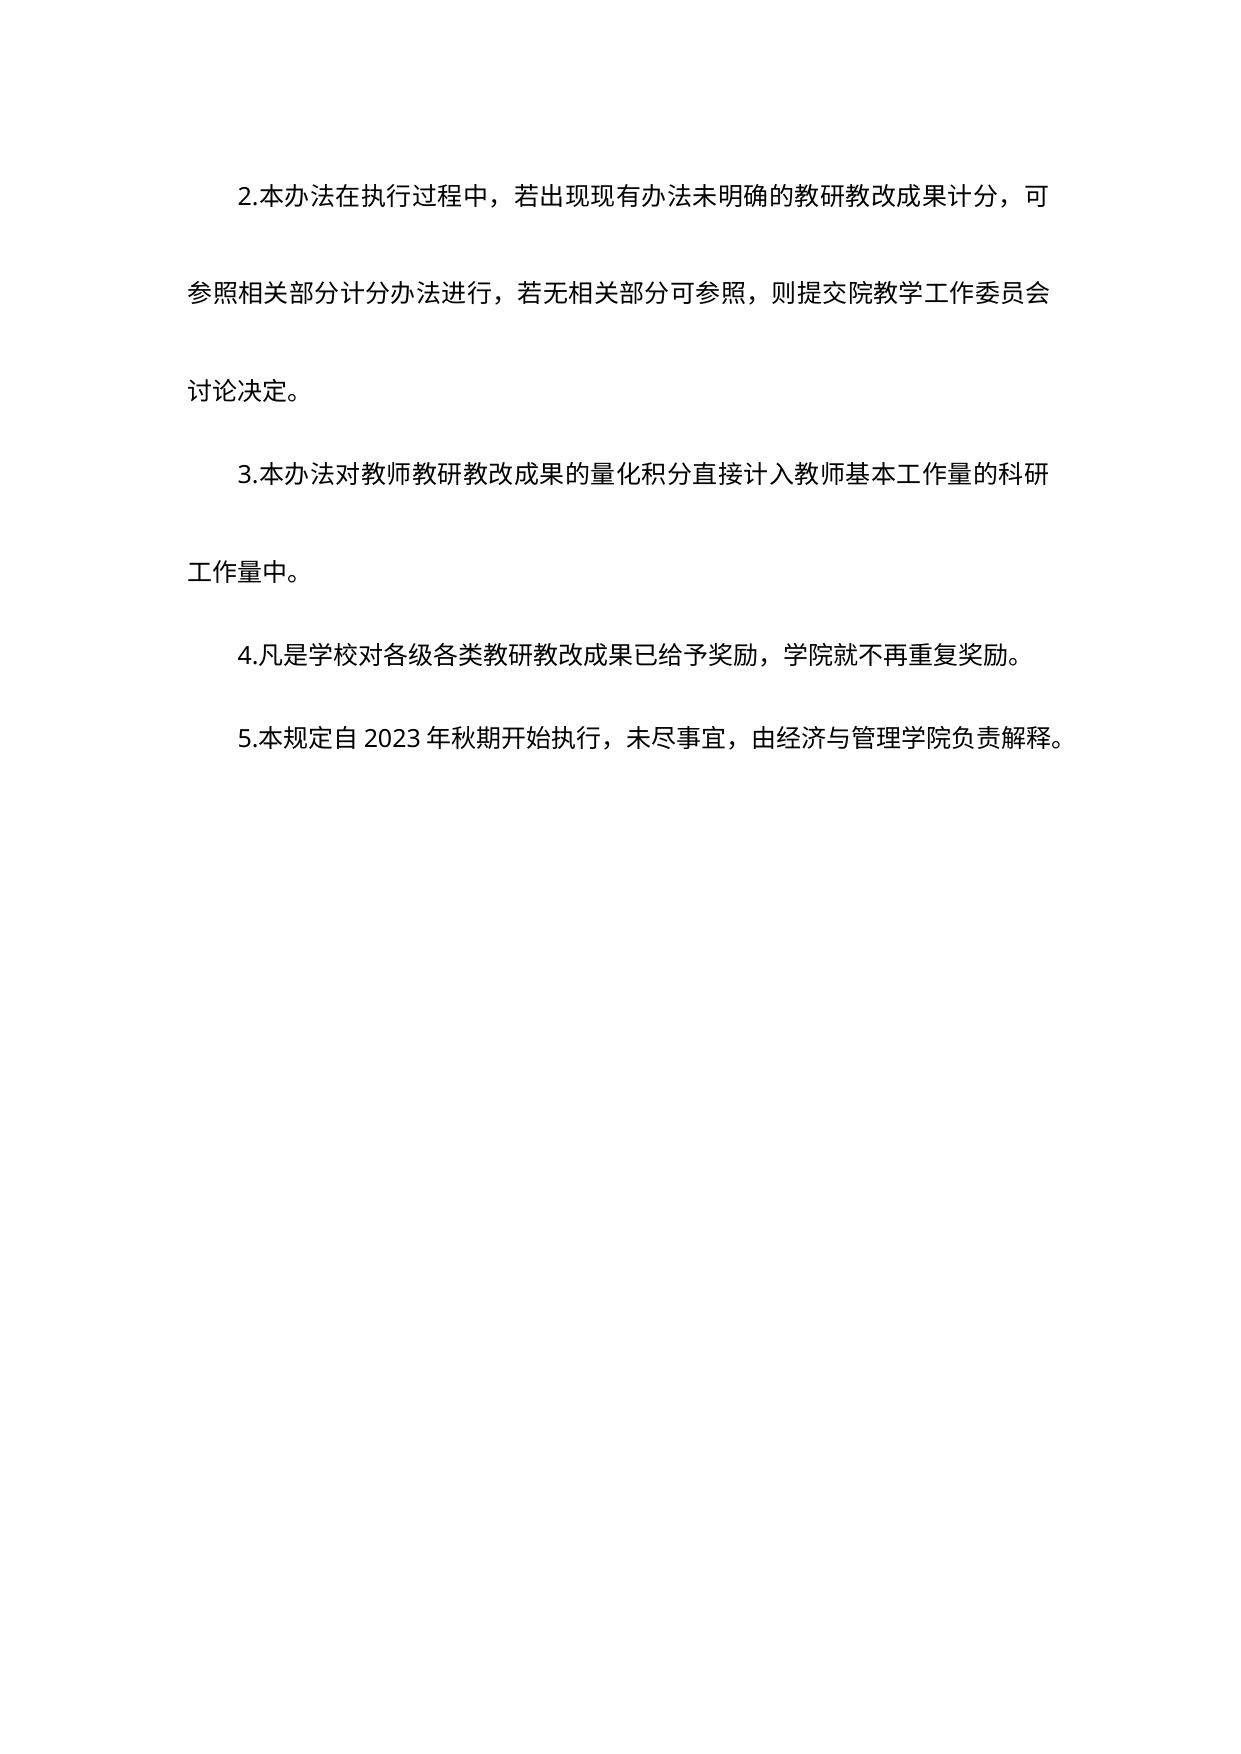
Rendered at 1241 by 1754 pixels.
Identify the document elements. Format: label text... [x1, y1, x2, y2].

text 3.本办法对教师教研教改成果的量化积分直接计入教师基本工作量的科研工作量中。 [187, 440, 1053, 603]
text 5.本规定自2023年秋期开始执行，未尽事宜，由经济与管理学院负责解释。 [187, 704, 1053, 769]
text 2.本办法在执行过程中，若出现现有办法未明确的教研教改成果计分，可参照相关部分计分办法进行，若无相关部分可参照，则提交院教学工作委员会讨论决定。 [187, 162, 1053, 422]
text 4.凡是学校对各级各类教研教改成果已给予奖励，学院就不再重复奖励。 [187, 621, 1053, 686]
